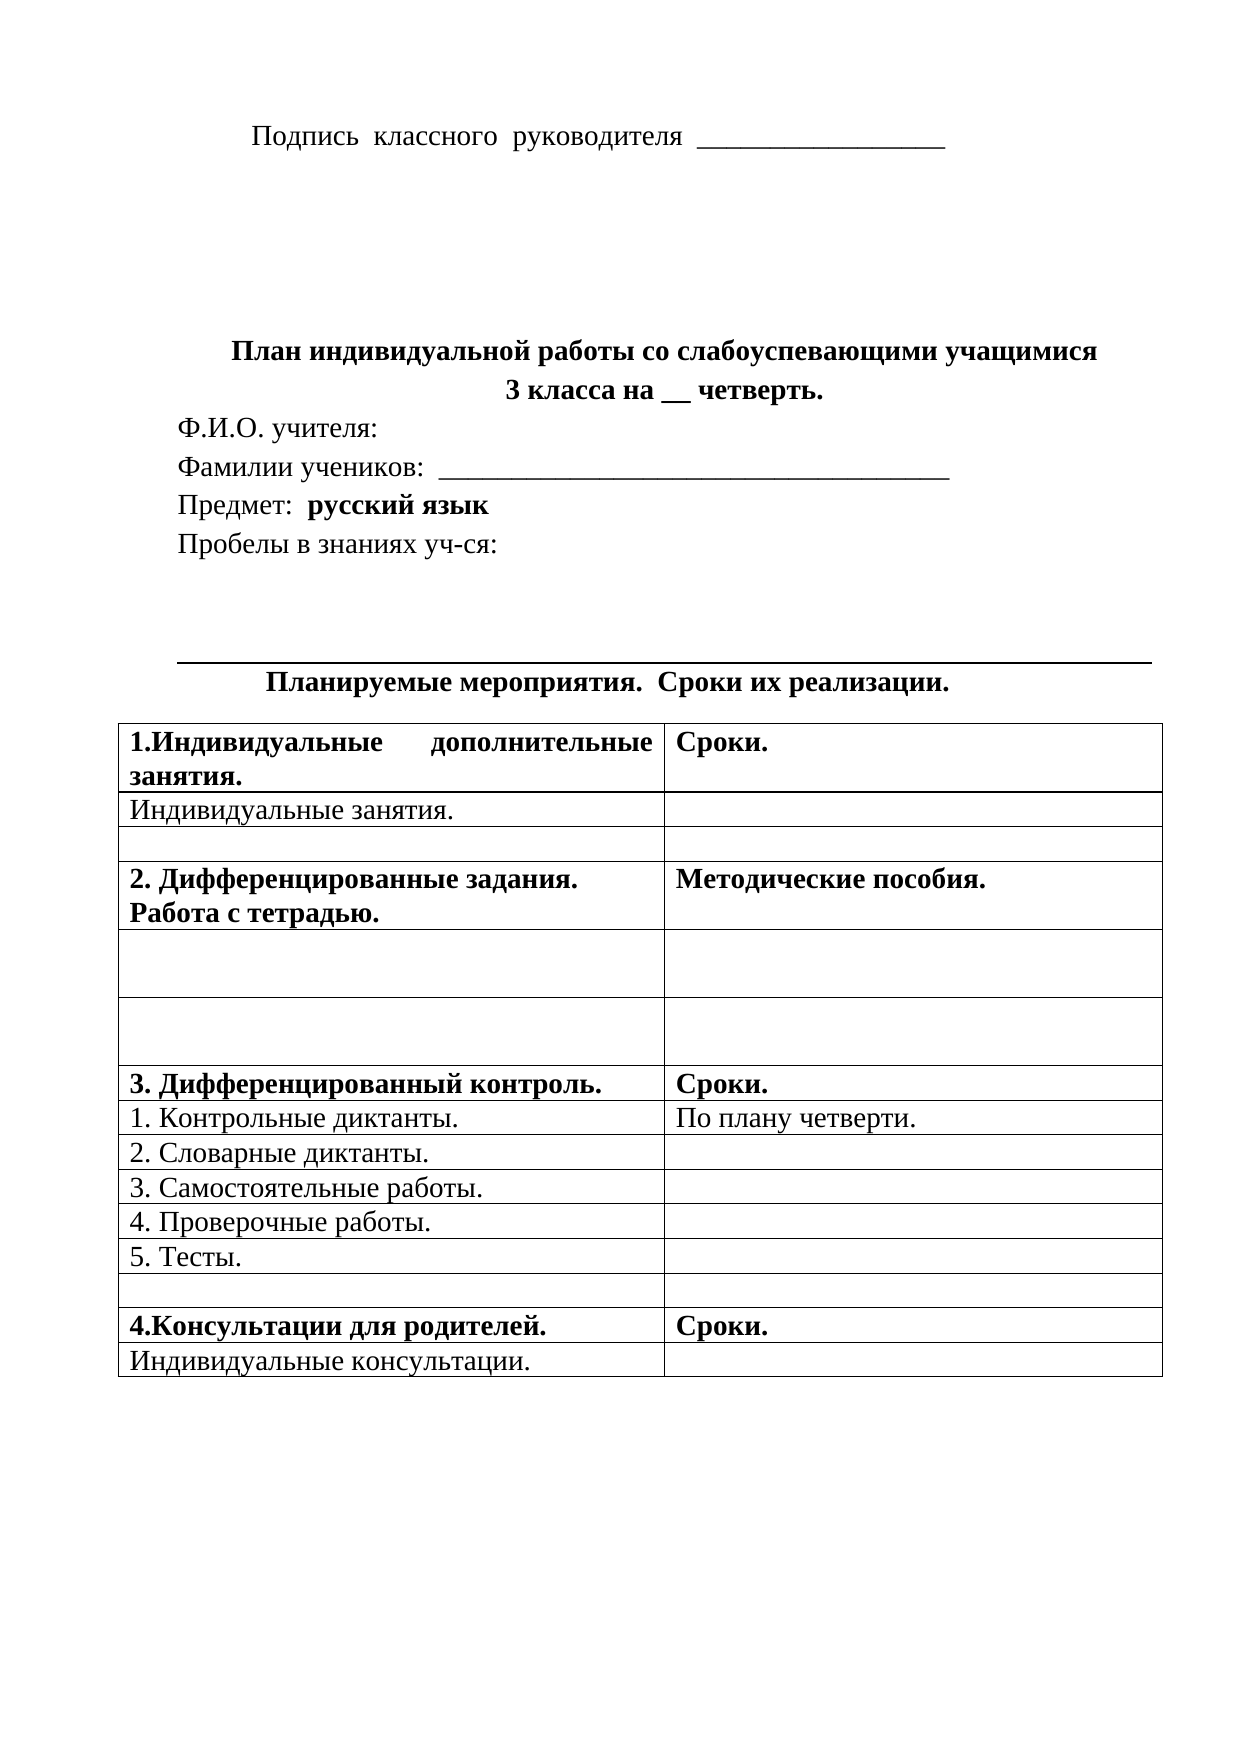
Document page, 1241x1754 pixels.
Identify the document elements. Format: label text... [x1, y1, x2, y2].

table_cell Сроки. [665, 1308, 1162, 1342]
table_cell Индивидуальные занятия. [119, 793, 664, 826]
table_cell [119, 827, 664, 861]
text Предмет: русский язык [177, 487, 1152, 521]
table_cell По плану четверти. [665, 1101, 1162, 1134]
table_cell 1. Контрольные диктанты. [119, 1101, 664, 1134]
text Ф.И.О. учителя: [177, 410, 1152, 444]
table_cell [665, 1343, 1162, 1376]
table_cell 4. Проверочные работы. [119, 1204, 664, 1238]
table_cell [119, 1274, 664, 1307]
table_cell 5. Тесты. [119, 1239, 664, 1272]
table_cell Индивидуальные консультации. [119, 1343, 664, 1376]
table_cell [665, 930, 1162, 997]
table_cell Сроки. [665, 1066, 1162, 1099]
table_cell 3. Самостоятельные работы. [119, 1170, 664, 1203]
table_header 1.Индивидуальные дополнительные занятия. [119, 724, 664, 791]
text Фамилии учеников: ___________________________________ [177, 449, 1152, 482]
text План индивидуальной работы со слабоуспевающими учащимися [177, 333, 1152, 367]
table_cell 3. Дифференцированный контроль. [119, 1066, 664, 1099]
table_cell [665, 998, 1162, 1065]
table_cell [665, 827, 1162, 861]
table_cell [665, 793, 1162, 826]
table_cell [665, 1170, 1162, 1203]
text Пробелы в знаниях уч-ся: [177, 526, 1152, 559]
table_cell [665, 1274, 1162, 1307]
table_cell Методические пособия. [665, 862, 1162, 929]
text Подпись классного руководителя _________________ [177, 118, 1152, 152]
text Планируемые мероприятия. Сроки их реализации. [251, 664, 1152, 697]
text 3 класса на __ четверть. [177, 372, 1152, 405]
table_cell [665, 1135, 1162, 1169]
table_cell 2. Словарные диктанты. [119, 1135, 664, 1169]
table_header Сроки. [665, 724, 1162, 791]
table_cell [119, 930, 664, 997]
table_cell [665, 1204, 1162, 1238]
table_cell 2. Дифференцированные задания. Работа с тетрадью. [119, 862, 664, 929]
table_cell [665, 1239, 1162, 1272]
table_cell [119, 998, 664, 1065]
table_cell 4.Консультации для родителей. [119, 1308, 664, 1342]
